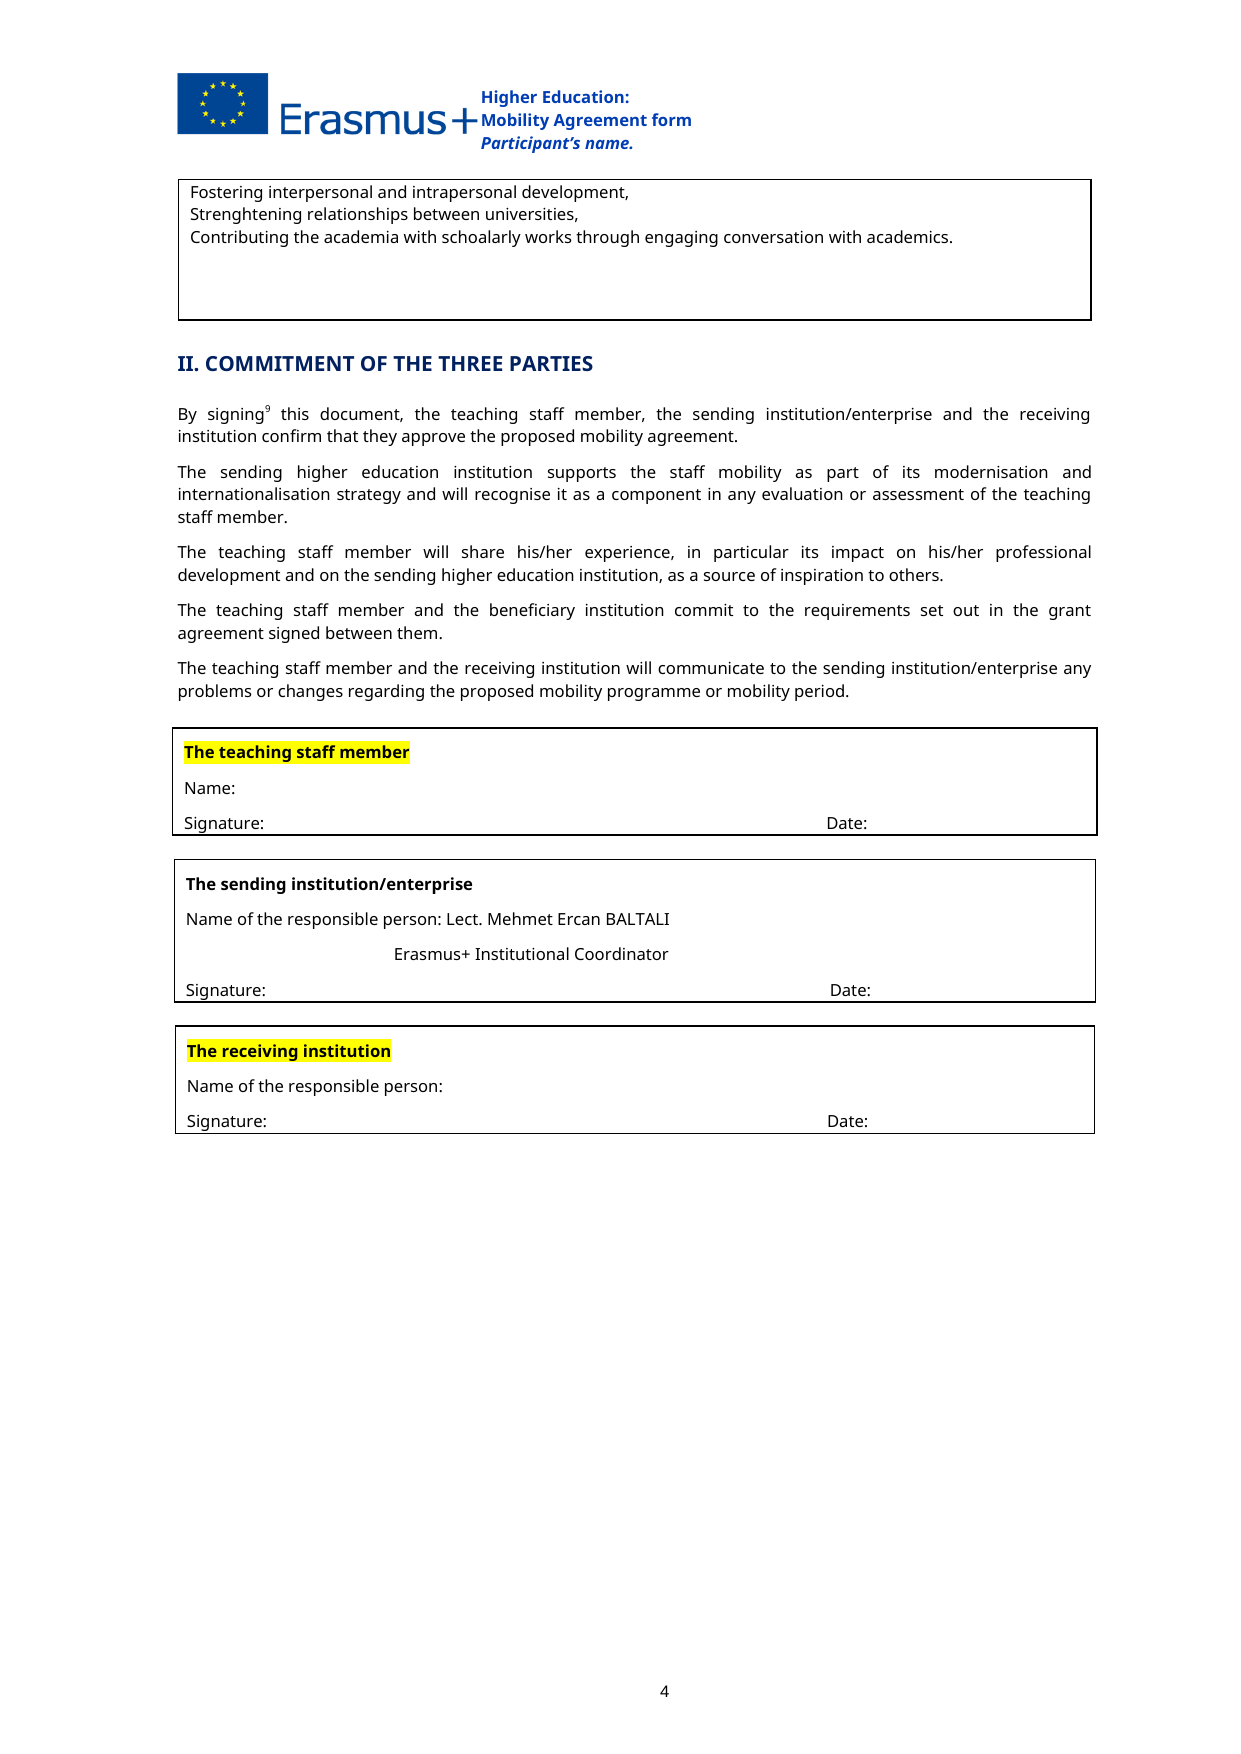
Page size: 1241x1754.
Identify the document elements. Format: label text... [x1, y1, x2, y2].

table_header The teaching staff member Name: Signature: Date: [173, 729, 1096, 834]
text II. COMMITMENT OF THE THREE PARTIES [177, 320, 1092, 377]
text The sending higher education institution supports the staff mobility as part of its modernisation and internationalisation strategy and will recognise it as a component in any evaluation or assessment of the teaching staff member. [177, 460, 1092, 528]
text The teaching staff member will share his/her experience, in particular its impact on his/her professional development and on the sending higher education institution, as a source of inspiration to others. [177, 541, 1092, 586]
table_header The receiving institution Name of the responsible person: Signature: Date: [176, 1027, 1094, 1132]
text The teaching staff member and the receiving institution will communicate to the sending institution/enterprise any problems or changes regarding the proposed mobility programme or mobility period. [177, 657, 1092, 702]
text The teaching staff member and the beneficiary institution commit to the requirements set out in the grant agreement signed between them. [177, 599, 1092, 644]
text By signing this document, the teaching staff member, the sending institution/enterprise and the receiving institution confirm that they approve the proposed mobility agreement. [177, 402, 1092, 448]
table_header The sending institution/enterprise Name of the responsible person: Lect. Mehmet Ercan BALTALI Erasmus+ Institutional Coordinator Signature: Date: [175, 860, 1095, 1001]
picture [177, 73, 478, 135]
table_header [179, 180, 1090, 319]
